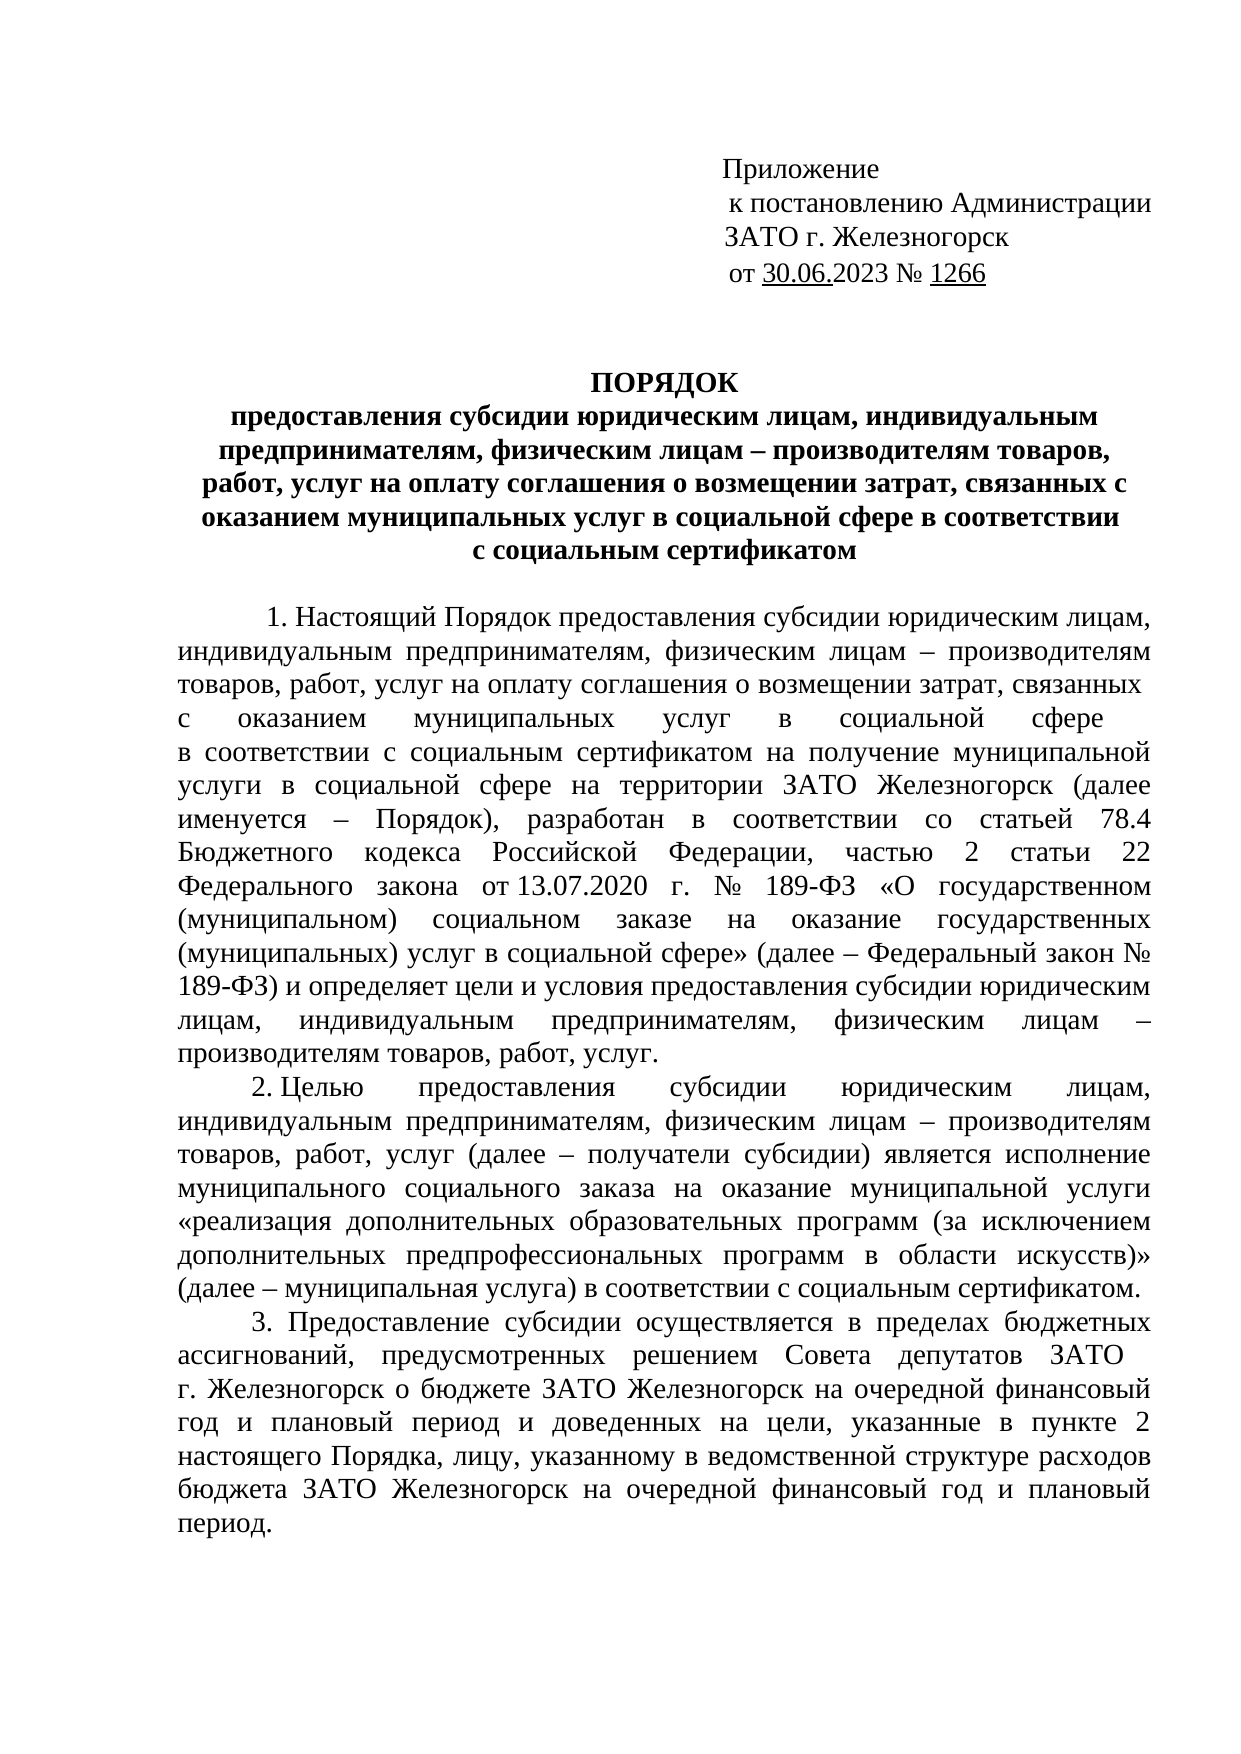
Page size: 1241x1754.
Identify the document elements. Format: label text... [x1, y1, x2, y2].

text от 30.06.2023 № 1266 [177, 252, 1152, 290]
title Порядок [177, 365, 1152, 398]
title предоставления субсидии юридическим лицам, индивидуальным предпринимателям, физическим лицам – производителям товаров, работ, услуг на оплату соглашения о возмещении затрат, связанных с оказанием муниципальных услуг в социальной сфере в соответствии с социальным сертификатом [177, 398, 1152, 566]
title 1. Настоящий Порядок предоставления субсидии юридическим лицам, индивидуальным предпринимателям, физическим лицам – производителям товаров, работ, услуг на оплату соглашения о возмещении затрат, связанных с оказанием муниципальных услуг в социальной сфере в соответствии с социальным сертификатом на получение муниципальной услуги в социальной сфере на территории ЗАТО Железногорск (далее именуется – Порядок), разработан в соответствии со статьей 78.4 Бюджетного кодекса Российской Федерации, частью 2 статьи 22 Федерального закона от 13.07.2020 г. № 189-ФЗ «О государственном (муниципальном) социальном заказе на оказание государственных (муниципальных) услуг в социальной сфере» (далее – Федеральный закон № 189-ФЗ) и определяет цели и условия предоставления субсидии юридическим лицам, индивидуальным предпринимателям, физическим лицам – производителям товаров, работ, услуг. [177, 599, 1152, 1069]
text 2. Целью предоставления субсидии юридическим лицам, индивидуальным предпринимателям, физическим лицам – производителям товаров, работ, услуг (далее – получатели субсидии) является исполнение муниципального социального заказа на оказание муниципальной услуги «реализация дополнительных образовательных программ (за исключением дополнительных предпрофессиональных программ в области искусств)» (далее – муниципальная услуга) в соответствии с социальным сертификатом. [177, 1069, 1152, 1304]
text к постановлению Администрации [177, 185, 1152, 219]
text 3. Предоставление субсидии осуществляется в пределах бюджетных ассигнований, предусмотренных решением Совета депутатов ЗАТО г. Железногорск о бюджете ЗАТО Железногорск на очередной финансовый год и плановый период и доведенных на цели, указанные в пункте 2 настоящего Порядка, лицу, указанному в ведомственной структуре расходов бюджета ЗАТО Железногорск на очередной финансовый год и плановый период. [177, 1304, 1152, 1539]
text Приложение [177, 152, 1152, 185]
text ЗАТО г. Железногорск [177, 219, 1152, 252]
